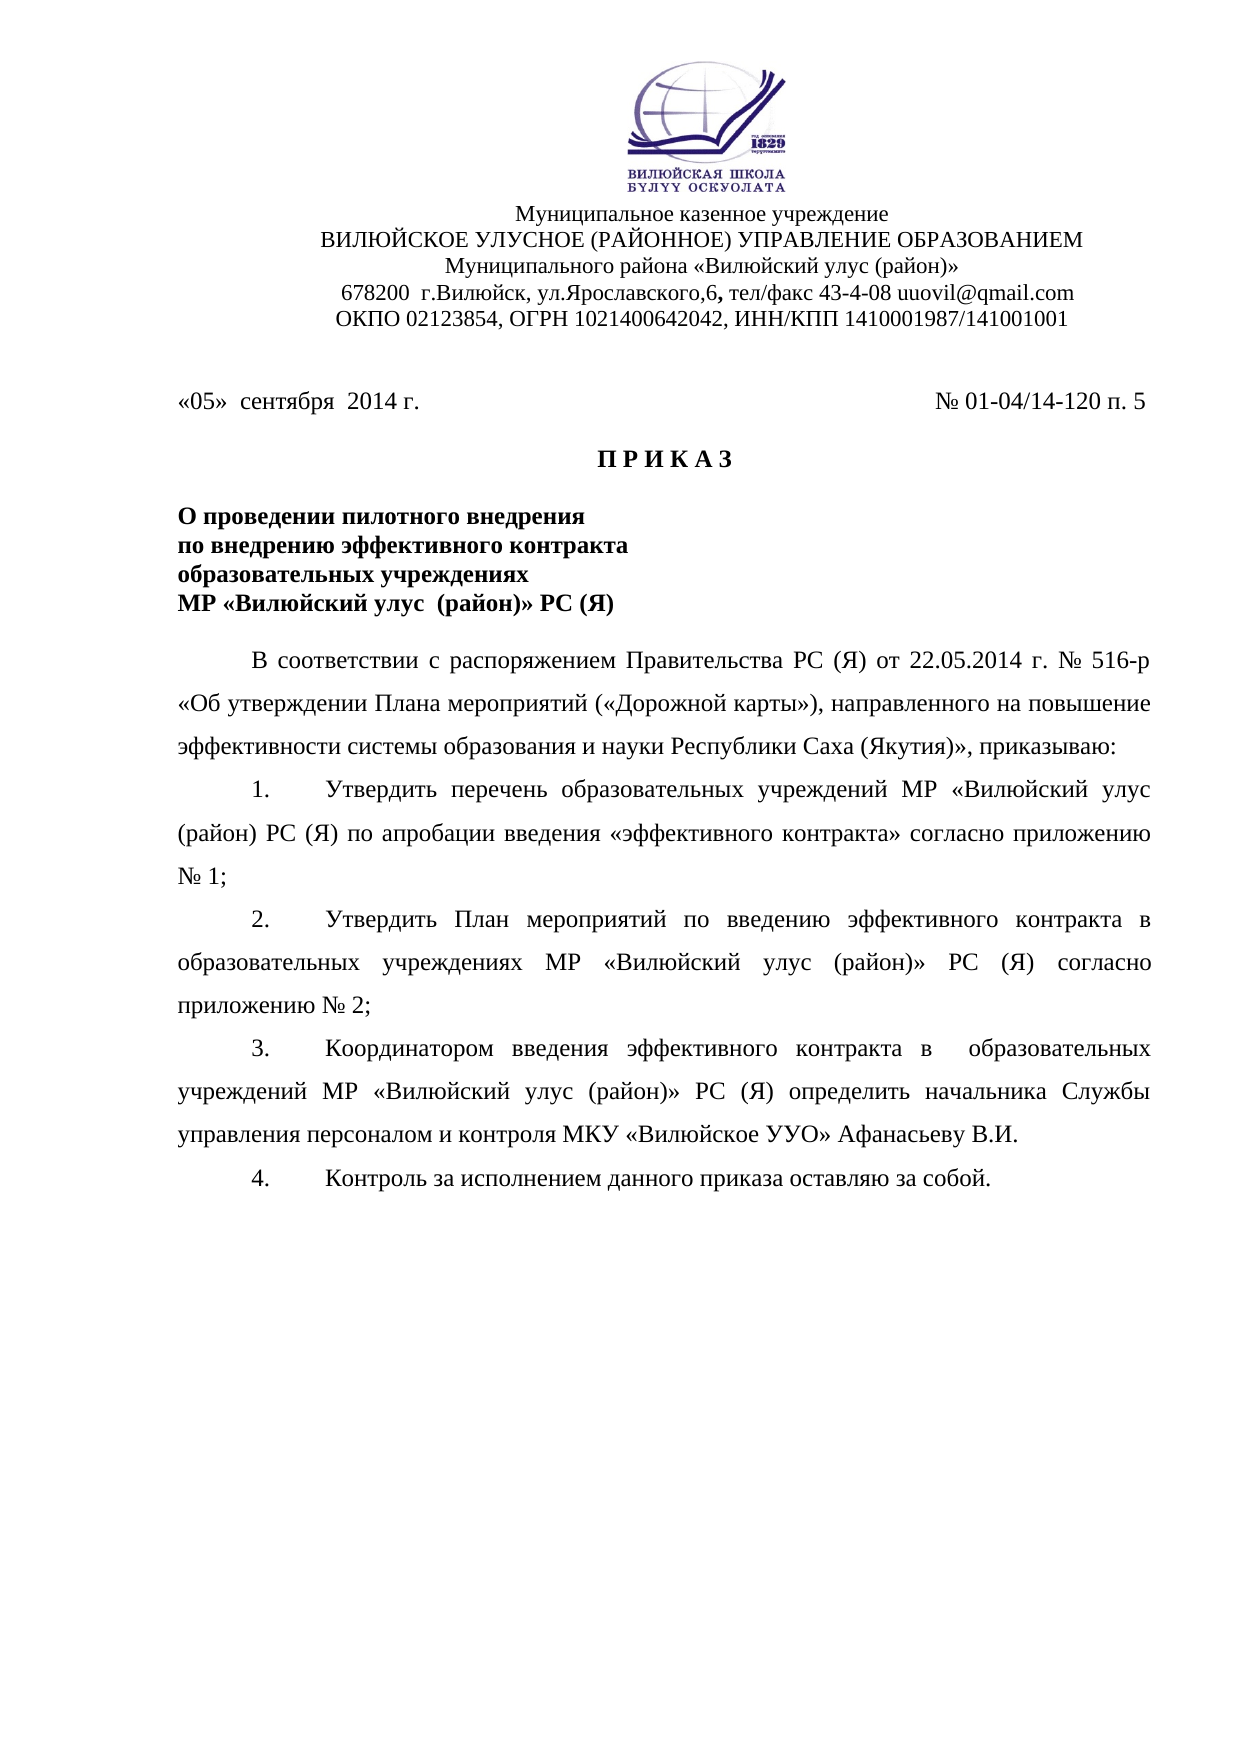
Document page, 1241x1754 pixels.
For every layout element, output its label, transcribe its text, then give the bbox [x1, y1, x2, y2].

text ВИЛЮЙСКОЕ УЛУСНОЕ (РАЙОННОЕ) УПРАВЛЕНИЕ ОБРАЗОВАНИЕМ [177, 226, 1152, 252]
text «05» сентября 2014 г. № 01-04/14-120 п. 5 [177, 386, 1152, 415]
list Утвердить План мероприятий по введению эффективного контракта в образовательных учреждениях МР «Вилюйский улус (район)» РС (Я) согласно приложению № 2; [177, 904, 1152, 1019]
list Контроль за исполнением данного приказа оставляю за собой. [177, 1163, 1152, 1191]
text образовательных учреждениях [177, 559, 1152, 588]
text О проведении пилотного внедрения [177, 501, 1152, 530]
picture [627, 61, 786, 192]
text по внедрению эффективного контракта [177, 530, 1152, 559]
list Утвердить перечень образовательных учреждений МР «Вилюйский улус (район) РС (Я) по апробации введения «эффективного контракта» согласно приложению № 1; [177, 774, 1152, 889]
text ОКПО 02123854, ОГРН 1021400642042, ИНН/КПП 1410001987/141001001 [177, 305, 1152, 331]
list Координатором введения эффективного контракта в образовательных учреждений МР «Вилюйский улус (район)» РС (Я) определить начальника Службы управления персоналом и контроля МКУ «Вилюйское УУО» Афанасьеву В.И. [177, 1033, 1152, 1148]
text В соответствии с распоряжением Правительства РС (Я) от 22.05.2014 г. № 516-р «Об утверждении Плана мероприятий («Дорожной карты»), направленного на повышение эффективности системы образования и науки Республики Саха (Якутия)», приказываю: [177, 645, 1152, 760]
text МР «Вилюйский улус (район)» РС (Я) [177, 588, 1152, 616]
text 678200 г.Вилюйск, ул.Ярославского,6, тел/факс 43-4-08 uuovil@qmail.com [177, 279, 1163, 305]
text П Р И К А З [177, 444, 1152, 473]
text Муниципальное казенное учреждение [177, 199, 1152, 226]
text Муниципального района «Вилюйский улус (район)» [177, 252, 1152, 279]
